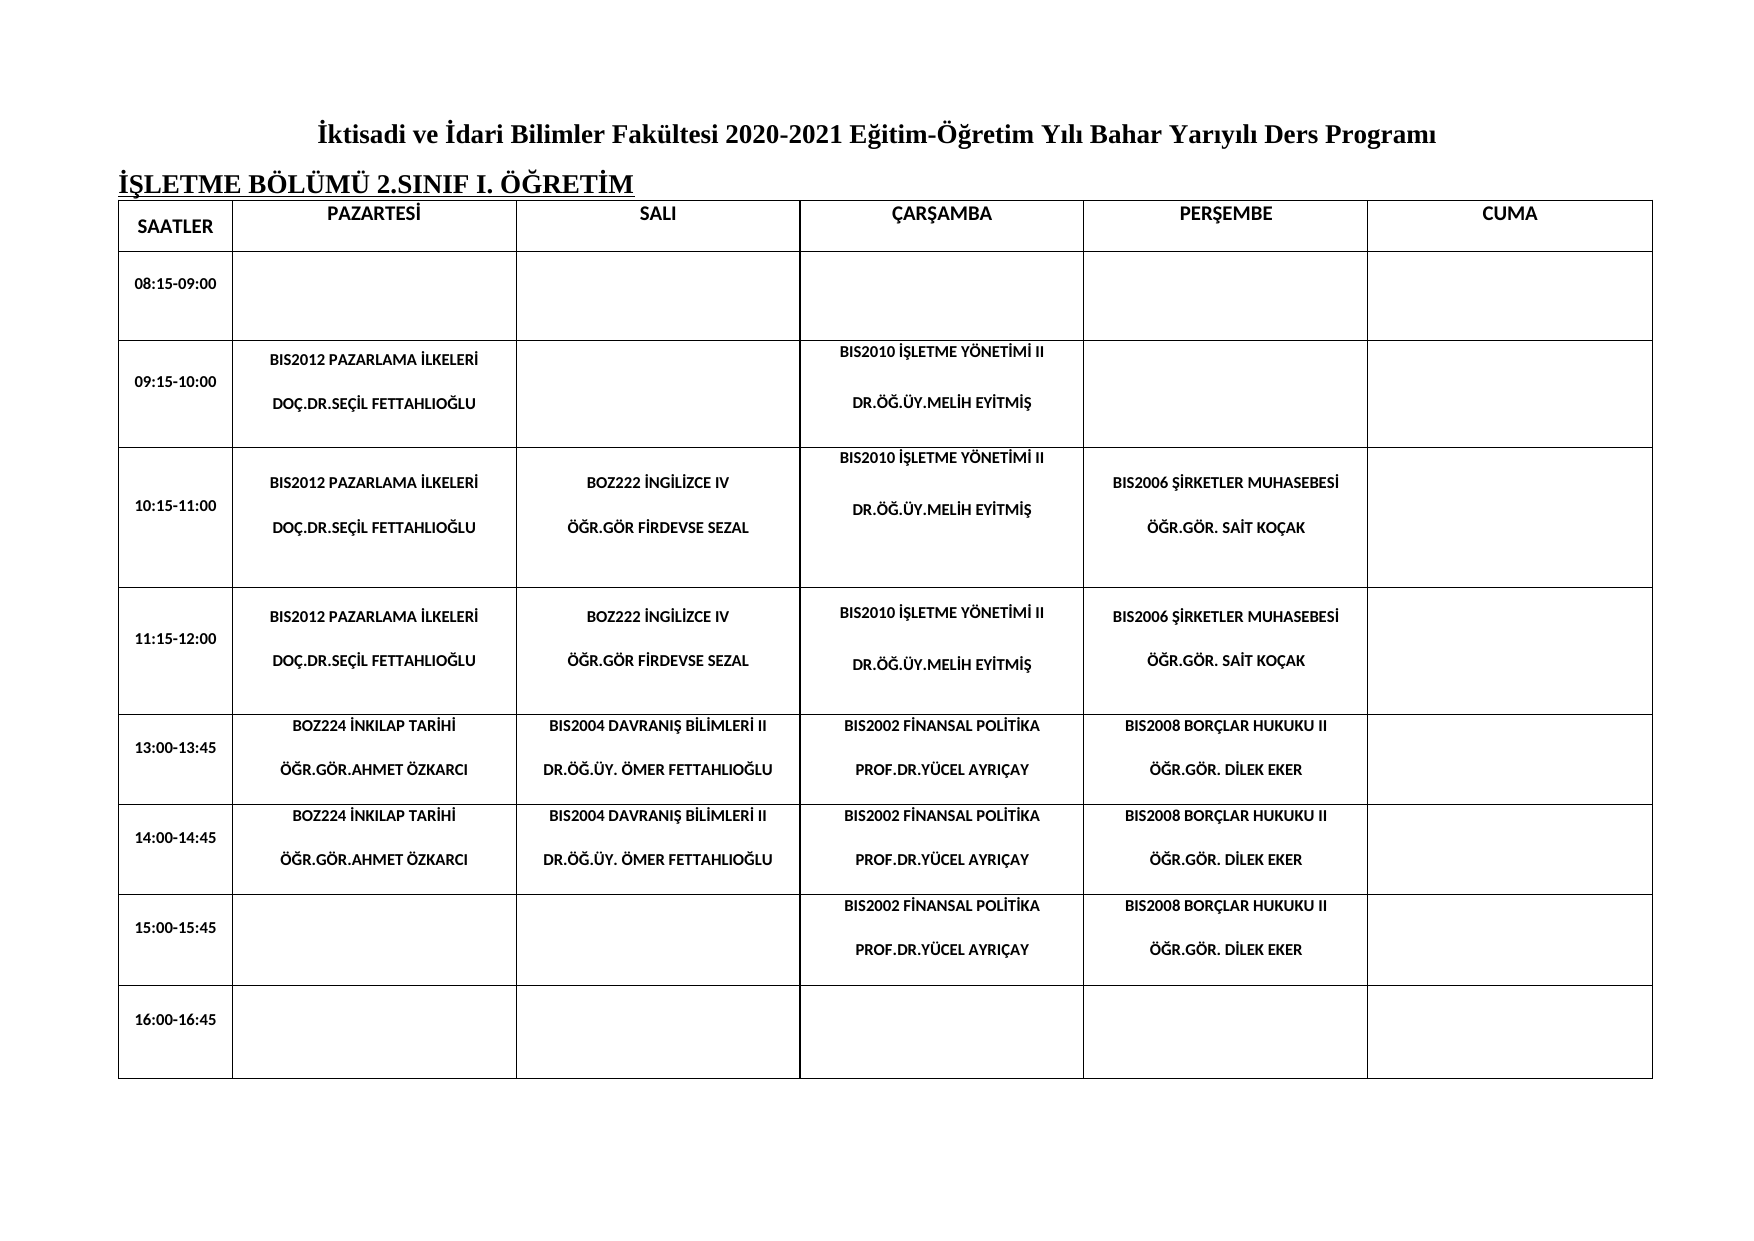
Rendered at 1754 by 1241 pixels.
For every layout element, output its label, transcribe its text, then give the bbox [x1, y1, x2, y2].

table_cell [233, 895, 516, 984]
table_cell 14:00-14:45 [119, 805, 232, 894]
table_cell [1368, 805, 1652, 894]
table_cell [1368, 895, 1652, 984]
table_cell [517, 341, 799, 447]
table_header SALI [517, 201, 799, 251]
table_cell BOZ224 İNKILAP TARİHİ ÖĞR.GÖR.AHMET ÖZKARCI [233, 715, 516, 804]
table_cell [1368, 341, 1652, 447]
table_cell 16:00-16:45 [119, 986, 232, 1077]
table_cell [801, 252, 1083, 340]
table_cell BIS2006 ŞİRKETLER MUHASEBESİ ÖĞR.GÖR. SAİT KOÇAK [1084, 448, 1367, 587]
table_cell [1368, 715, 1652, 804]
table_cell 11:15-12:00 [119, 588, 232, 714]
table_header PERŞEMBE [1084, 201, 1367, 251]
table_cell BIS2010 İŞLETME YÖNETİMİ II DR.ÖĞ.ÜY.MELİH EYİTMİŞ [801, 588, 1083, 714]
table_cell BIS2002 FİNANSAL POLİTİKA PROF.DR.YÜCEL AYRIÇAY [801, 805, 1083, 894]
table_cell BIS2002 FİNANSAL POLİTİKA PROF.DR.YÜCEL AYRIÇAY [801, 895, 1083, 984]
table_cell [1084, 341, 1367, 447]
table_header PAZARTESİ [233, 201, 516, 251]
table_cell 10:15-11:00 [119, 448, 232, 587]
table_cell [517, 895, 799, 984]
table_cell 09:15-10:00 [119, 341, 232, 447]
table_cell BIS2004 DAVRANIŞ BİLİMLERİ II DR.ÖĞ.ÜY. ÖMER FETTAHLIOĞLU [517, 805, 799, 894]
table_cell BIS2002 FİNANSAL POLİTİKA PROF.DR.YÜCEL AYRIÇAY [801, 715, 1083, 804]
table_cell BIS2006 ŞİRKETLER MUHASEBESİ ÖĞR.GÖR. SAİT KOÇAK [1084, 588, 1367, 714]
table_cell 13:00-13:45 [119, 715, 232, 804]
table_cell BOZ222 İNGİLİZCE IV ÖĞR.GÖR FİRDEVSE SEZAL [517, 588, 799, 714]
table_cell 08:15-09:00 [119, 252, 232, 340]
subtitle İktisadi ve İdari Bilimler Fakültesi 2020-2021 Eğitim-Öğretim Yılı Bahar Yarıyılı Ders Programı [118, 118, 1636, 149]
table_cell [233, 986, 516, 1077]
table_cell BIS2008 BORÇLAR HUKUKU II ÖĞR.GÖR. DİLEK EKER [1084, 715, 1367, 804]
table_cell [1084, 986, 1367, 1077]
table_cell BIS2008 BORÇLAR HUKUKU II ÖĞR.GÖR. DİLEK EKER [1084, 895, 1367, 984]
table_cell BIS2010 İŞLETME YÖNETİMİ II DR.ÖĞ.ÜY.MELİH EYİTMİŞ [801, 341, 1083, 447]
table_cell [801, 986, 1083, 1077]
table_cell [517, 986, 799, 1077]
table_cell [1368, 588, 1652, 714]
table_header CUMA [1368, 201, 1652, 251]
table_cell BOZ222 İNGİLİZCE IV ÖĞR.GÖR FİRDEVSE SEZAL [517, 448, 799, 587]
table_cell BIS2012 PAZARLAMA İLKELERİ DOÇ.DR.SEÇİL FETTAHLIOĞLU [233, 341, 516, 447]
table_cell BIS2004 DAVRANIŞ BİLİMLERİ II DR.ÖĞ.ÜY. ÖMER FETTAHLIOĞLU [517, 715, 799, 804]
table_cell BOZ224 İNKILAP TARİHİ ÖĞR.GÖR.AHMET ÖZKARCI [233, 805, 516, 894]
table_cell [1084, 252, 1367, 340]
table_cell [233, 252, 516, 340]
table_header SAATLER [119, 201, 232, 251]
table_cell [517, 252, 799, 340]
table_cell BIS2010 İŞLETME YÖNETİMİ II DR.ÖĞ.ÜY.MELİH EYİTMİŞ [801, 448, 1083, 587]
table_cell BIS2012 PAZARLAMA İLKELERİ DOÇ.DR.SEÇİL FETTAHLIOĞLU [233, 588, 516, 714]
table_cell [1368, 252, 1652, 340]
table_cell BIS2008 BORÇLAR HUKUKU II ÖĞR.GÖR. DİLEK EKER [1084, 805, 1367, 894]
table_cell 15:00-15:45 [119, 895, 232, 984]
table_cell [1368, 986, 1652, 1077]
subtitle İŞLETME BÖLÜMÜ 2.SINIF I. ÖĞRETİM [118, 168, 1636, 199]
table_cell BIS2012 PAZARLAMA İLKELERİ DOÇ.DR.SEÇİL FETTAHLIOĞLU [233, 448, 516, 587]
table_header ÇARŞAMBA [801, 201, 1083, 251]
table_cell [1368, 448, 1652, 587]
